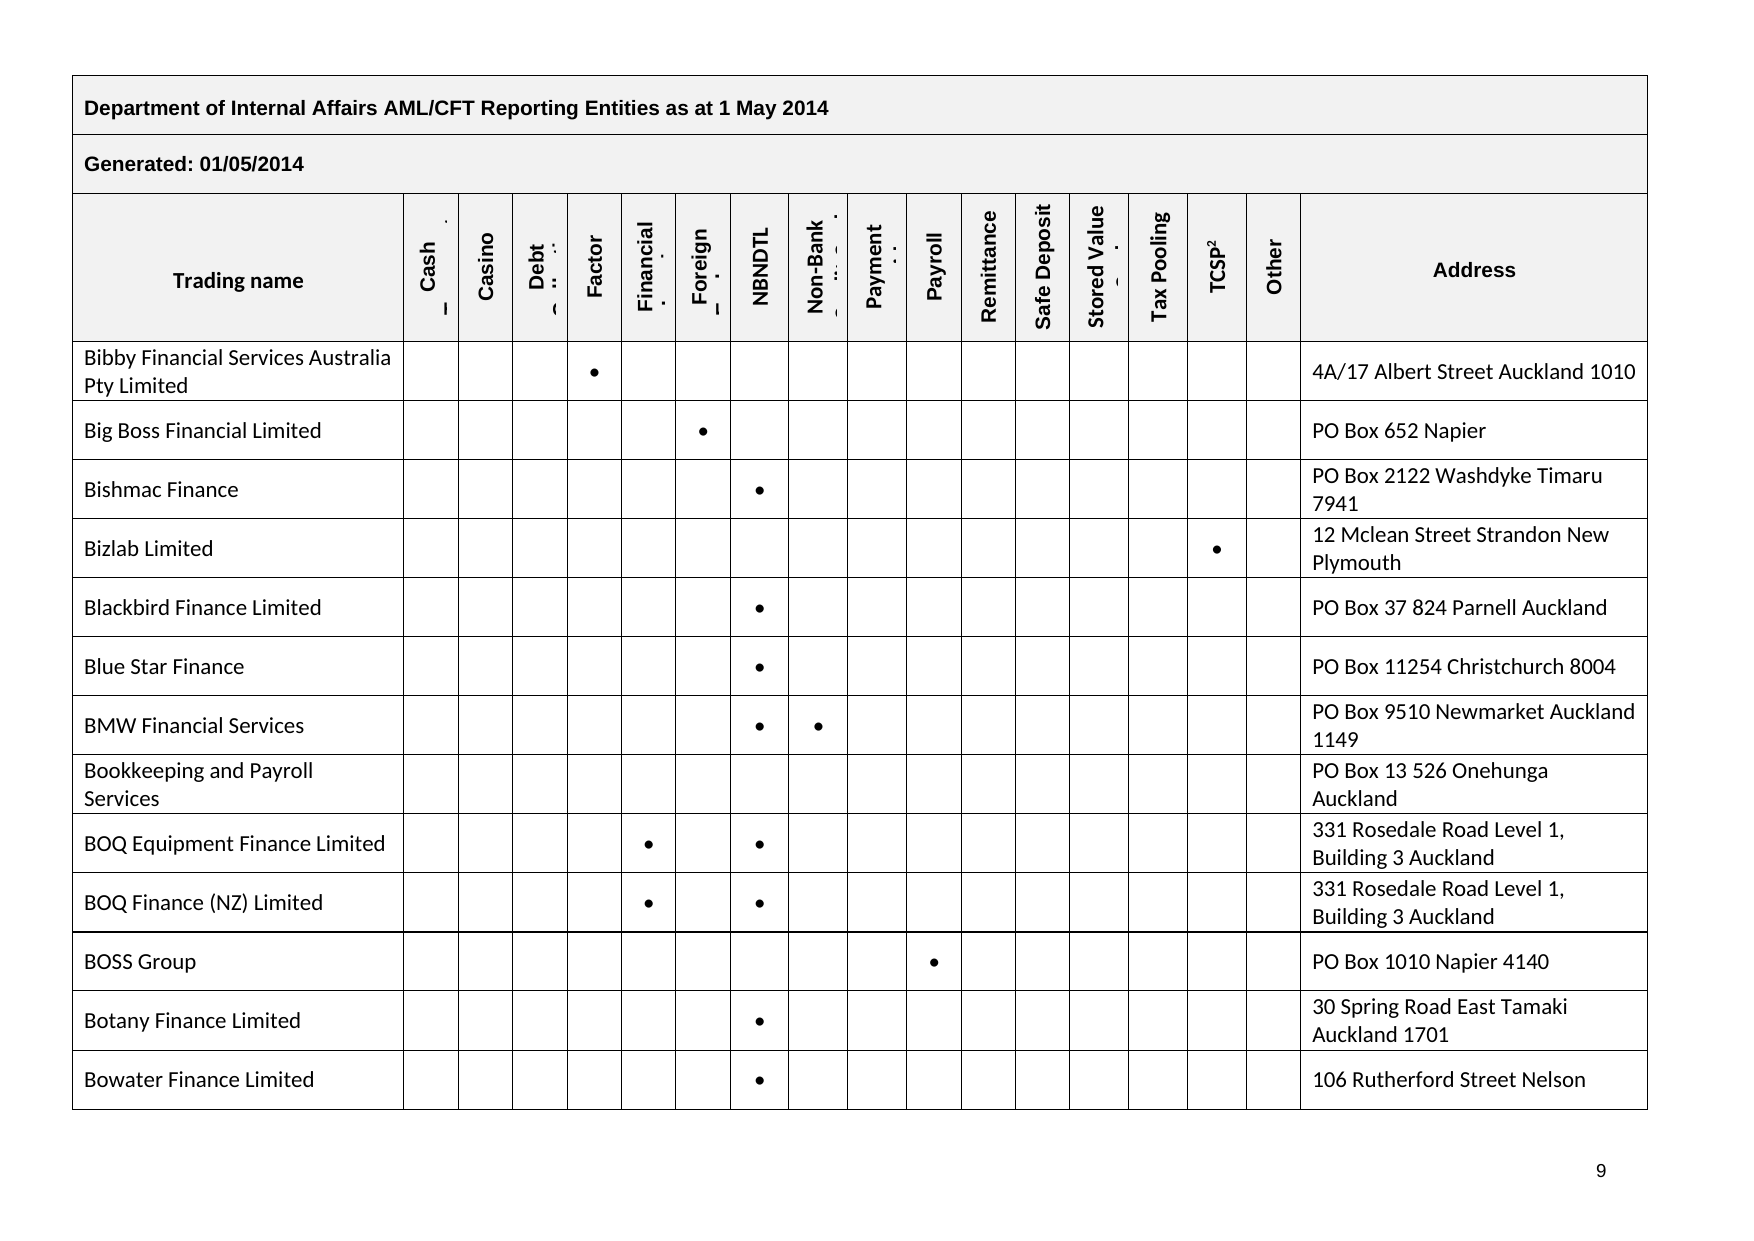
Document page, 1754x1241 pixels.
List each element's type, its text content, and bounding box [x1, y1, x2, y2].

table_cell • [731, 991, 788, 1049]
table_cell [404, 401, 458, 459]
table_cell Factor [568, 194, 621, 341]
table_cell [1247, 873, 1300, 931]
table_cell [676, 696, 730, 754]
table_cell [1070, 933, 1128, 990]
table_cell [1129, 519, 1187, 577]
table_cell [1016, 401, 1069, 459]
table_cell [622, 460, 675, 518]
table_cell Payroll [907, 194, 961, 341]
table_cell • [789, 696, 847, 754]
table_cell [676, 460, 730, 518]
table_cell [848, 696, 906, 754]
table_cell [676, 342, 730, 400]
table_cell [568, 519, 621, 577]
table_cell [513, 401, 567, 459]
table_cell [404, 755, 458, 813]
table_cell [622, 991, 675, 1049]
table_cell [907, 460, 961, 518]
table_cell [459, 342, 512, 400]
table_cell [404, 1051, 458, 1108]
table_cell Nelson [1301, 1051, 1647, 1108]
table_cell Remittance [962, 194, 1015, 341]
table_cell [459, 578, 512, 636]
table_cell • [731, 637, 788, 695]
table_cell [1070, 519, 1128, 577]
table_cell [513, 755, 567, 813]
table_cell [907, 401, 961, 459]
table_cell [1129, 1051, 1187, 1108]
table_cell 1149 [1301, 696, 1647, 754]
table_cell Big Boss Financial Limited [73, 401, 403, 459]
table_cell [1016, 814, 1069, 872]
table_cell [1129, 814, 1187, 872]
table_cell • [731, 460, 788, 518]
table_cell [907, 991, 961, 1049]
table_cell [962, 342, 1015, 400]
table_cell [622, 1051, 675, 1108]
table_cell [676, 637, 730, 695]
table_cell BOQ Equipment Finance Limited [73, 814, 403, 872]
table_cell [622, 401, 675, 459]
table_cell [1016, 578, 1069, 636]
table_cell [1016, 342, 1069, 400]
table_cell [1070, 342, 1128, 400]
table_cell [404, 578, 458, 636]
table_cell [789, 342, 847, 400]
table_cell Stored Value Card [1070, 194, 1128, 341]
table_cell [1129, 991, 1187, 1049]
table_cell [1129, 755, 1187, 813]
table_cell [676, 873, 730, 931]
table_cell Bishmac Finance [73, 460, 403, 518]
table_cell [568, 1051, 621, 1108]
table_cell [676, 578, 730, 636]
table_cell [1247, 401, 1300, 459]
table_cell [907, 814, 961, 872]
table_cell [962, 696, 1015, 754]
table_cell [568, 696, 621, 754]
table_cell [1188, 755, 1246, 813]
table_cell [568, 637, 621, 695]
table_cell Trading name [73, 194, 403, 341]
table_cell [789, 1051, 847, 1108]
table_cell 30 Spring Road East Tamaki 1701 [1301, 991, 1647, 1049]
table_cell • [568, 342, 621, 400]
table_cell Napier [1301, 401, 1647, 459]
table_cell [459, 755, 512, 813]
table_cell [513, 519, 567, 577]
table_cell [568, 991, 621, 1049]
table_cell [1016, 755, 1069, 813]
table_cell [1129, 342, 1187, 400]
table_cell [789, 933, 847, 990]
table_cell [404, 814, 458, 872]
table_cell [404, 460, 458, 518]
table_cell [622, 696, 675, 754]
table_cell [1188, 933, 1246, 990]
table_cell 8004 [1301, 637, 1647, 695]
table_cell [1070, 814, 1128, 872]
table_cell [1188, 1051, 1246, 1108]
table_cell • [676, 401, 730, 459]
table_cell [1247, 933, 1300, 990]
table_cell [1129, 401, 1187, 459]
table_cell [513, 814, 567, 872]
table_cell [789, 401, 847, 459]
table_cell [789, 460, 847, 518]
table_cell [676, 1051, 730, 1108]
table_cell [568, 460, 621, 518]
table_cell [1016, 519, 1069, 577]
table_cell [459, 637, 512, 695]
table_cell [1247, 991, 1300, 1049]
table_cell [1070, 755, 1128, 813]
table_cell [1070, 578, 1128, 636]
table_cell [513, 637, 567, 695]
table_cell • [731, 578, 788, 636]
table_cell [848, 1051, 906, 1108]
table_cell [1247, 696, 1300, 754]
table_cell [459, 460, 512, 518]
table_cell [1016, 637, 1069, 695]
table_cell Other [1247, 194, 1300, 341]
table_cell [459, 1051, 512, 1108]
table_cell [848, 991, 906, 1049]
table_cell Financial Leasing [622, 194, 675, 341]
table_cell [848, 873, 906, 931]
table_cell [848, 814, 906, 872]
table_cell [789, 637, 847, 695]
table_cell [676, 519, 730, 577]
table_cell [568, 401, 621, 459]
table_cell [459, 991, 512, 1049]
table_cell Non-Bank Credit Card [789, 194, 847, 341]
table_cell • [731, 873, 788, 931]
table_cell [459, 814, 512, 872]
table_cell [513, 460, 567, 518]
table_cell [676, 814, 730, 872]
table_cell [907, 873, 961, 931]
table_cell Payment provider [848, 194, 906, 341]
table_cell [1247, 637, 1300, 695]
table_cell [1188, 873, 1246, 931]
table_cell • [731, 814, 788, 872]
table_cell • [1188, 519, 1246, 577]
table_cell [731, 342, 788, 400]
table_cell 526 Onehunga Auckland [1301, 755, 1647, 813]
table_cell [459, 519, 512, 577]
table_cell [1129, 637, 1187, 695]
table_cell [962, 873, 1015, 931]
table_cell [568, 933, 621, 990]
table_cell Bizlab Limited [73, 519, 403, 577]
table_cell [1016, 933, 1069, 990]
table_cell 4A/17 1010 [1301, 342, 1647, 400]
table_cell • [622, 814, 675, 872]
table_cell [1070, 1051, 1128, 1108]
table_cell [848, 578, 906, 636]
table_cell [848, 460, 906, 518]
table_cell [1247, 460, 1300, 518]
table_cell [1016, 460, 1069, 518]
table_cell [1247, 814, 1300, 872]
table_cell Casino [459, 194, 512, 341]
table_cell [1247, 342, 1300, 400]
table_cell Botany Finance Limited [73, 991, 403, 1049]
table_cell [1070, 401, 1128, 459]
table_cell NBNDTL [731, 194, 788, 341]
table_cell [513, 342, 567, 400]
table_cell [513, 578, 567, 636]
table_cell [622, 933, 675, 990]
table_cell [404, 637, 458, 695]
table_cell [1070, 873, 1128, 931]
table_cell [1247, 1051, 1300, 1108]
table_cell [459, 933, 512, 990]
table_cell Level 1, Building 3 [1301, 873, 1647, 931]
table_cell Address [1301, 194, 1647, 341]
table_cell Level 1, Building 3 [1301, 814, 1647, 872]
table_cell [731, 401, 788, 459]
table_cell [513, 873, 567, 931]
table_cell Blue Star Finance [73, 637, 403, 695]
table_cell [404, 933, 458, 990]
table_cell [622, 578, 675, 636]
table_cell BMW Financial Services [73, 696, 403, 754]
table_cell [1188, 460, 1246, 518]
table_cell Generated: 01/05/2014 [73, 135, 1647, 193]
table_cell [622, 755, 675, 813]
table_cell [1188, 814, 1246, 872]
table_cell [962, 933, 1015, 990]
table_cell [789, 755, 847, 813]
table_cell [568, 814, 621, 872]
table_cell [907, 1051, 961, 1108]
table_cell [789, 519, 847, 577]
table_cell [962, 519, 1015, 577]
table_cell Strandon New [1301, 519, 1647, 577]
table_cell [404, 873, 458, 931]
table_cell [404, 342, 458, 400]
table_cell [962, 991, 1015, 1049]
table_cell [907, 696, 961, 754]
table_cell [907, 755, 961, 813]
table_cell [622, 519, 675, 577]
table_cell [513, 991, 567, 1049]
table_cell [907, 637, 961, 695]
table_cell [1188, 401, 1246, 459]
table_cell [1188, 342, 1246, 400]
table_cell [1129, 460, 1187, 518]
table_cell [1188, 637, 1246, 695]
table_cell Debt Collection [513, 194, 567, 341]
table_cell [848, 519, 906, 577]
table_cell • [731, 1051, 788, 1108]
table_cell [907, 342, 961, 400]
table_cell [1070, 696, 1128, 754]
table_cell [731, 755, 788, 813]
table_cell [962, 755, 1015, 813]
table_cell [1129, 578, 1187, 636]
table_cell [1016, 1051, 1069, 1108]
table_cell [513, 933, 567, 990]
table_cell [459, 401, 512, 459]
table_cell [513, 1051, 567, 1108]
table_cell [1016, 873, 1069, 931]
table_cell Washdyke Timaru 7941 [1301, 460, 1647, 518]
table_cell [1188, 991, 1246, 1049]
table_cell [1129, 696, 1187, 754]
table_cell [962, 637, 1015, 695]
table_cell BOQ Finance (NZ) Limited [73, 873, 403, 931]
table_cell [907, 519, 961, 577]
table_cell [789, 991, 847, 1049]
table_cell • [907, 933, 961, 990]
table_cell [1016, 991, 1069, 1049]
table_cell Cash Transport [404, 194, 458, 341]
table_cell [1070, 460, 1128, 518]
table_cell [848, 637, 906, 695]
table_cell Bookkeeping and Payroll Services [73, 755, 403, 813]
table_cell [1247, 578, 1300, 636]
table_cell Foreign Exchange [676, 194, 730, 341]
table_cell [789, 873, 847, 931]
table_cell [404, 519, 458, 577]
table_cell 824 Parnell [1301, 578, 1647, 636]
table_cell • [622, 873, 675, 931]
table_cell [962, 460, 1015, 518]
table_header Department of Internal Affairs AML/CFT Reporting Entities as at 1 May 2014 [73, 76, 1647, 134]
table_cell BOSS Group [73, 933, 403, 990]
table_cell [962, 578, 1015, 636]
table_cell [907, 578, 961, 636]
table_cell [676, 991, 730, 1049]
table_cell [962, 814, 1015, 872]
table_cell [622, 637, 675, 695]
table_cell [676, 933, 730, 990]
table_cell [622, 342, 675, 400]
table_cell • [731, 696, 788, 754]
table_cell [568, 755, 621, 813]
table_cell [1070, 637, 1128, 695]
table_cell [1016, 696, 1069, 754]
table_cell [1188, 578, 1246, 636]
table_cell [1188, 696, 1246, 754]
table_cell [789, 814, 847, 872]
table_cell [731, 933, 788, 990]
table_cell [789, 578, 847, 636]
table_cell Tax Pooling [1129, 194, 1187, 341]
table_cell [731, 519, 788, 577]
table_cell [1247, 755, 1300, 813]
table_cell [1129, 873, 1187, 931]
table_cell [1129, 933, 1187, 990]
table_cell [1247, 519, 1300, 577]
table_cell TCSP2 [1188, 194, 1246, 341]
table_cell [848, 342, 906, 400]
table_cell [404, 991, 458, 1049]
table_cell Bibby Financial Services Australia Pty Limited [73, 342, 403, 400]
table_cell [568, 578, 621, 636]
table_cell [459, 696, 512, 754]
table_cell [848, 755, 906, 813]
table_cell [676, 755, 730, 813]
table_cell Safe Deposit [1016, 194, 1069, 341]
table_cell Bowater Finance Limited [73, 1051, 403, 1108]
table_cell [962, 401, 1015, 459]
table_cell [404, 696, 458, 754]
table_cell [568, 873, 621, 931]
table_cell Blackbird Finance Limited [73, 578, 403, 636]
table_cell [848, 933, 906, 990]
table_cell [1070, 991, 1128, 1049]
table_cell Napier 4140 [1301, 933, 1647, 990]
table_cell [848, 401, 906, 459]
table_cell [962, 1051, 1015, 1108]
table_cell [513, 696, 567, 754]
table_cell [459, 873, 512, 931]
